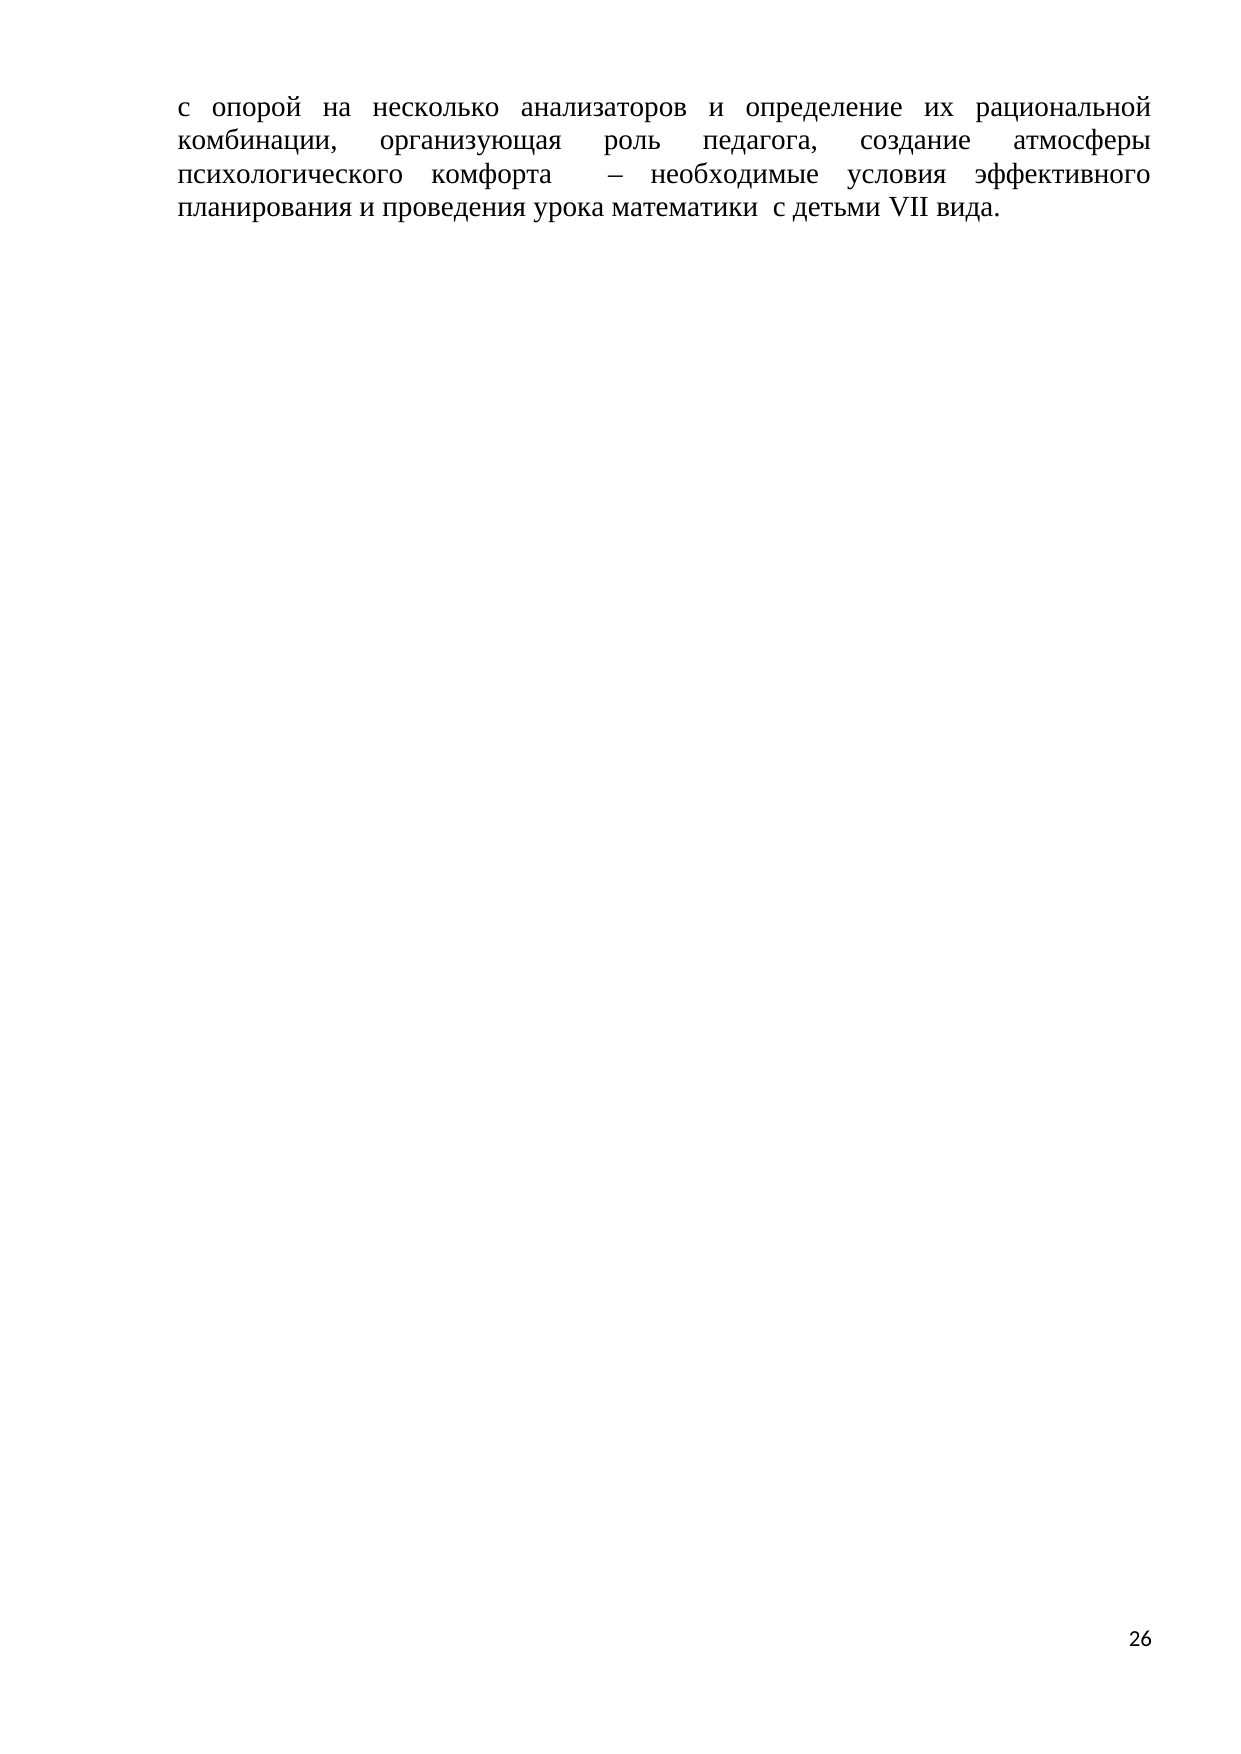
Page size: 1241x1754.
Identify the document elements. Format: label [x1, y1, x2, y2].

text [177, 89, 1152, 223]
